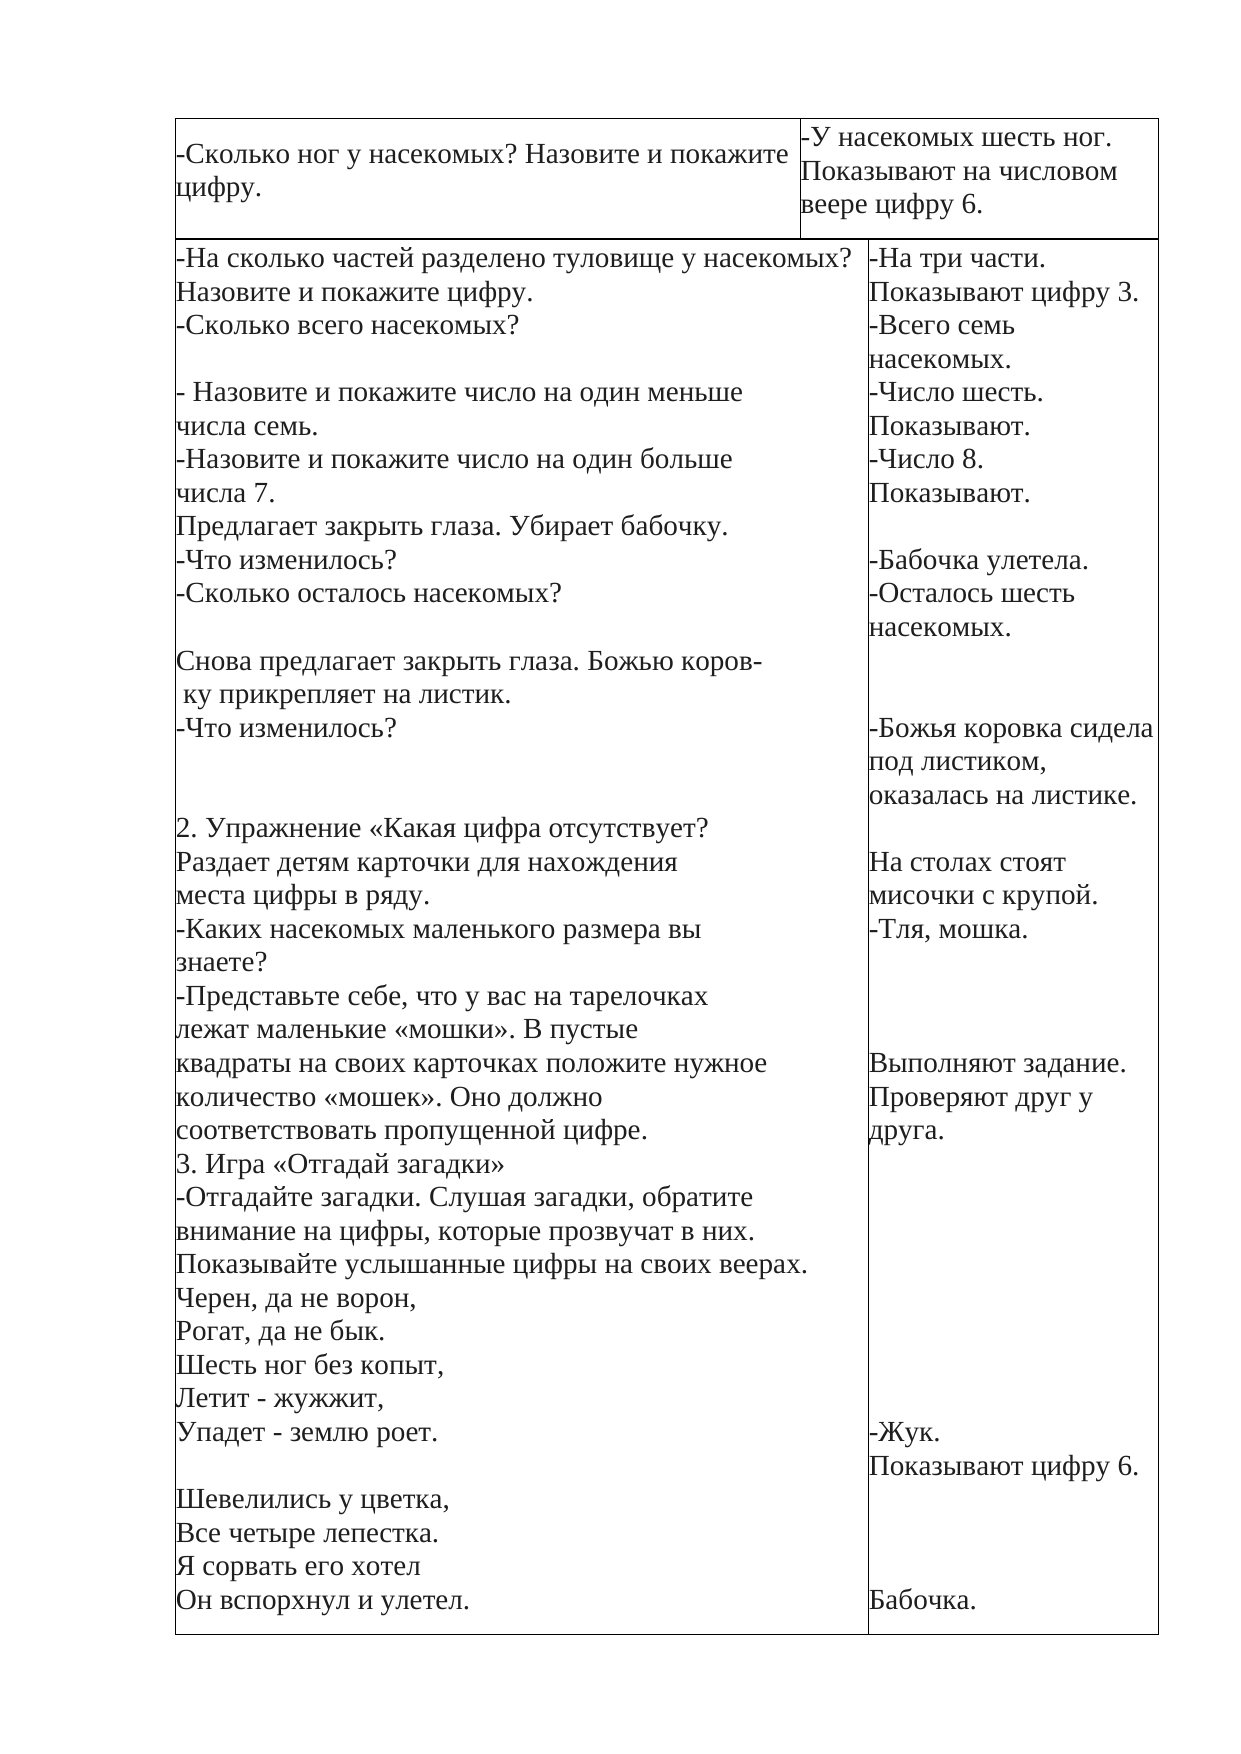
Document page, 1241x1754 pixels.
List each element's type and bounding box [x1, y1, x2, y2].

table_cell [801, 119, 1158, 238]
table_header [869, 240, 1158, 1633]
table_cell [176, 119, 800, 238]
table_header [176, 240, 868, 1633]
